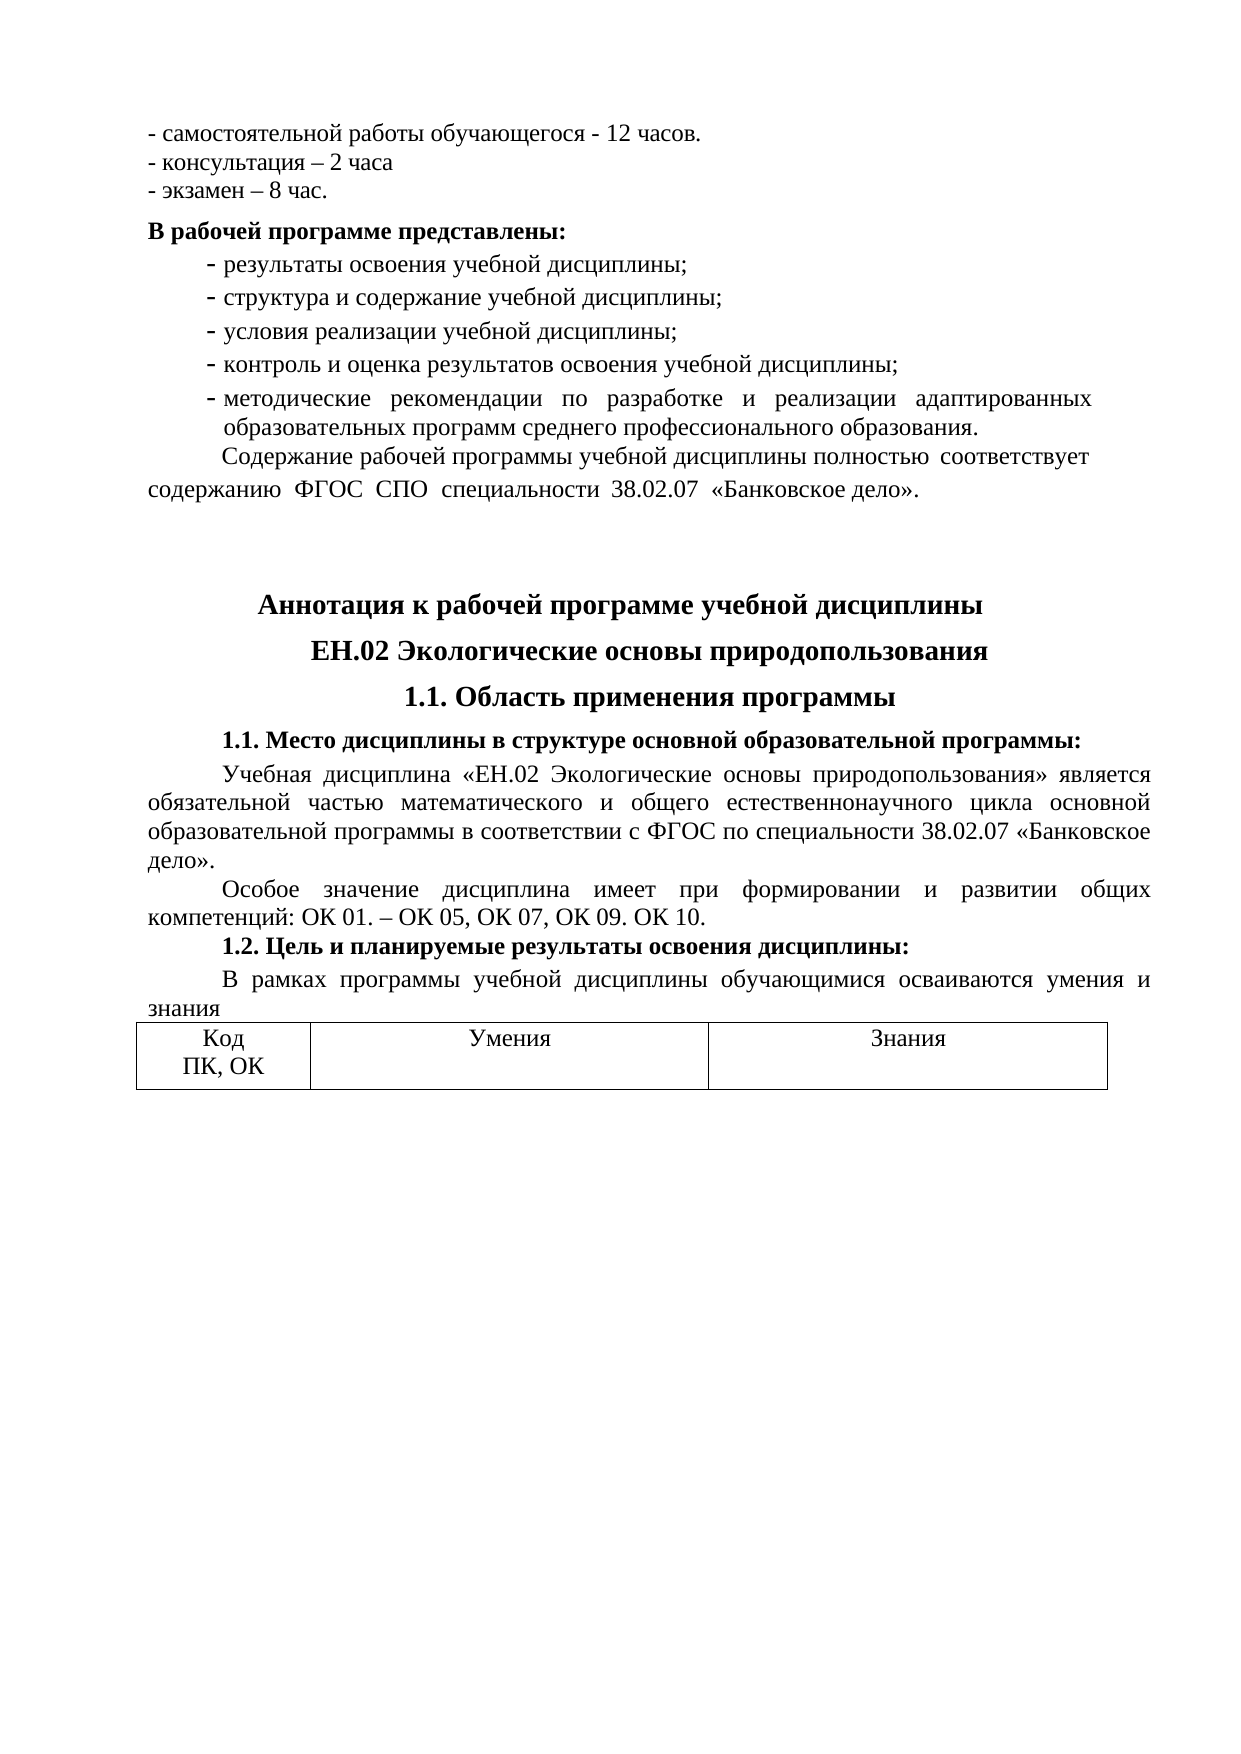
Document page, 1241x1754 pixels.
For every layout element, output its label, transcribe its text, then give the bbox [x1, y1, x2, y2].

table_header Умения [311, 1023, 708, 1089]
text ЕН.02 Экологические основы природопользования [148, 633, 1152, 667]
list контроль и оценка результатов освоения учебной дисциплины; [206, 345, 1092, 379]
list результаты освоения учебной дисциплины; [206, 245, 1092, 278]
text Содержание рабочей программы учебной дисциплины полностью соответствует содержанию ФГОС СПО специальности 38.02.07 «Банковское дело». [148, 441, 1152, 503]
text - самостоятельной работы обучающегося - 12 часов. [148, 118, 1152, 147]
list структура и содержание учебной дисциплины; [206, 278, 1092, 312]
text 1.1. Место дисциплины в структуре основной образовательной программы: [148, 726, 1152, 754]
table_header Код ПК, ОК [137, 1023, 310, 1089]
list условия реализации учебной дисциплины; [206, 312, 1092, 345]
text В рамках программы учебной дисциплины обучающимися осваиваются умения и знания [148, 964, 1152, 1022]
text - экзамен – 8 час. [148, 176, 1152, 204]
text 1.1. Область применения программы [148, 679, 1152, 713]
list методические рекомендации по разработке и реализации адаптированных образовательных программ среднего профессионального образования. [206, 379, 1092, 441]
text Учебная дисциплина «ЕН.02 Экологические основы природопользования» является обязательной частью математического и общего естественнонаучного цикла основной образовательной программы в соответствии с ФГОС по специальности 38.02.07 «Банковское дело». [148, 759, 1152, 874]
text В рабочей программе представлены: [148, 216, 1092, 245]
text 1.2. Цель и планируемые результаты освоения дисциплины: [148, 931, 1152, 960]
text Особое значение дисциплина имеет при формировании и развитии общих компетенций: ОК 01. – ОК 05, ОК 07, ОК 09. ОК 10. [148, 874, 1152, 931]
table_header Знания [709, 1023, 1107, 1089]
text Аннотация к рабочей программе учебной дисциплины [148, 587, 1092, 621]
text - консультация – 2 часа [148, 147, 1152, 176]
